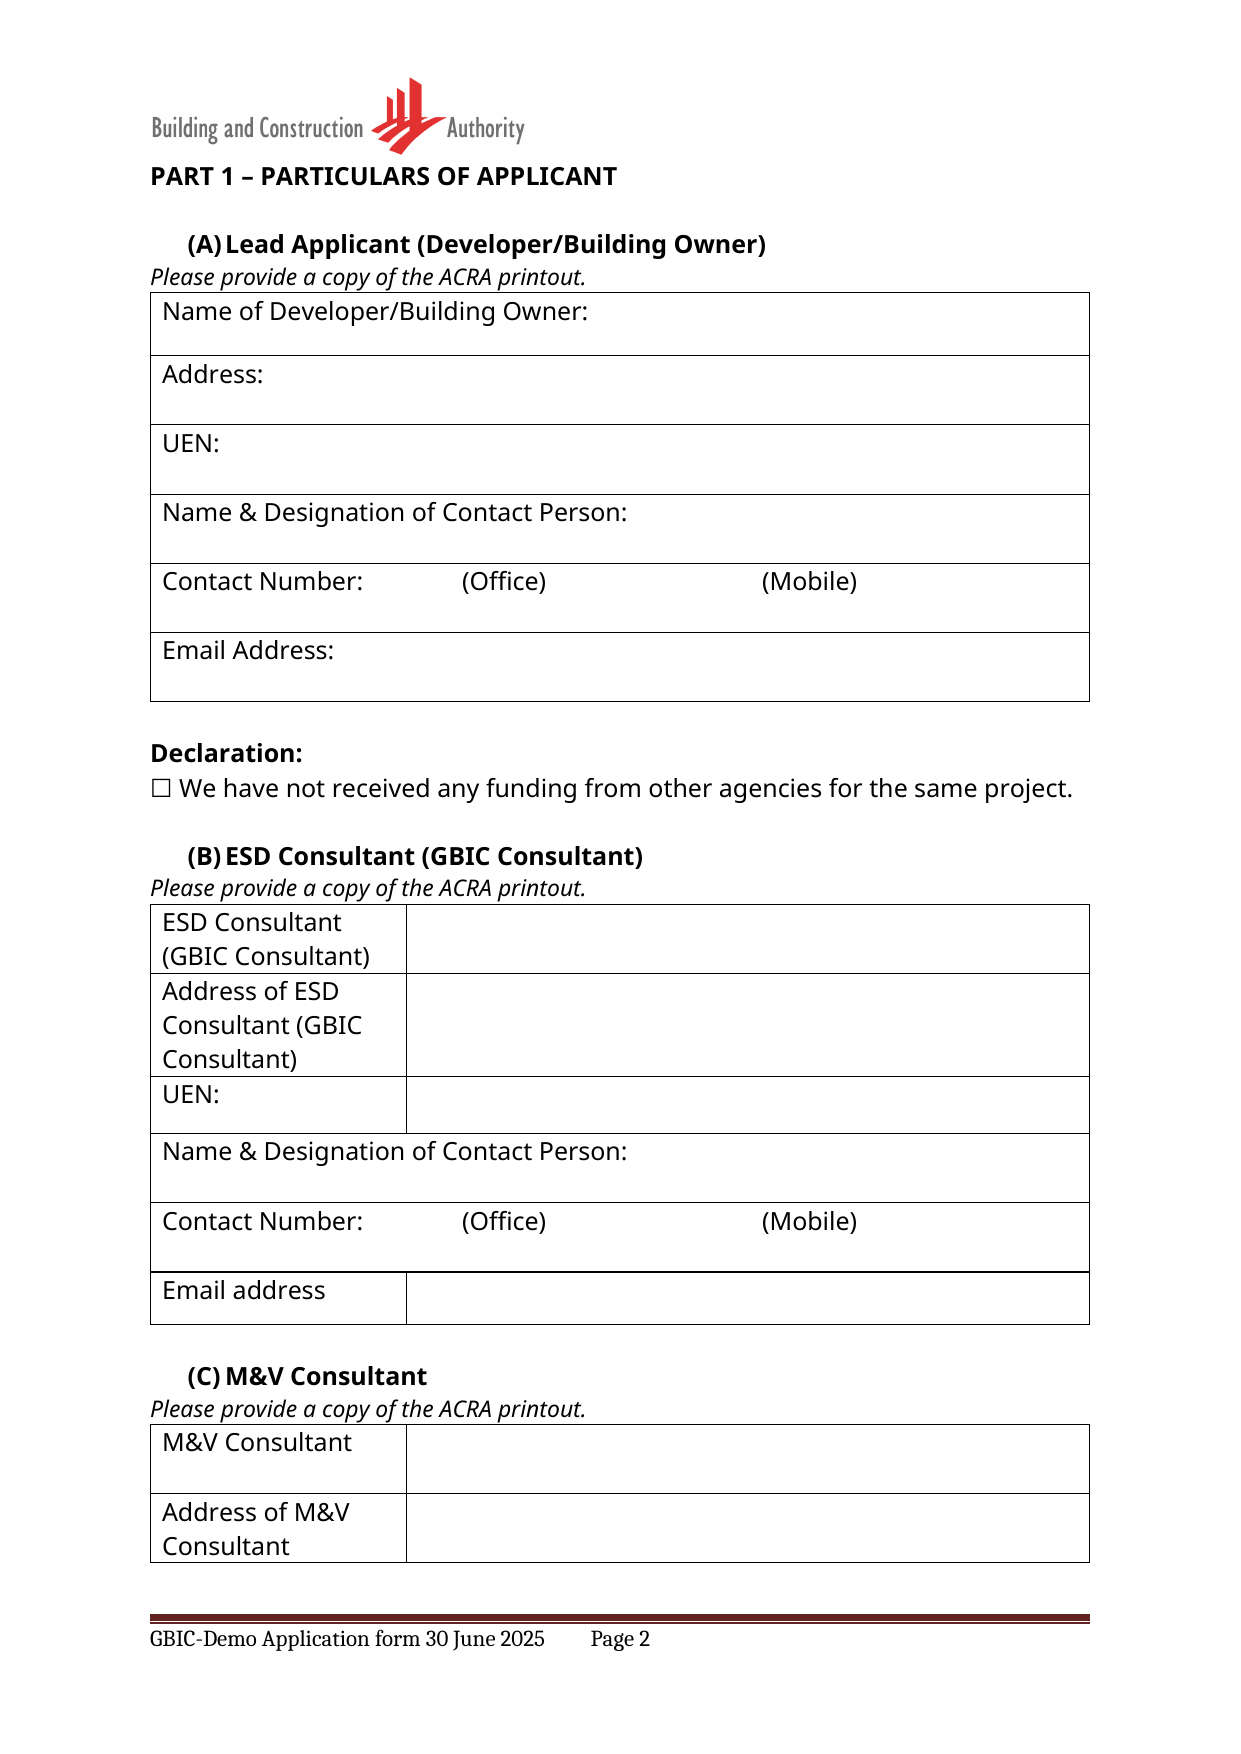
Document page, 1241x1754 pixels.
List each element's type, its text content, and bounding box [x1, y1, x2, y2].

table_cell UEN: [151, 1077, 406, 1133]
list ESD Consultant (GBIC Consultant) [187, 838, 1090, 872]
table_header Name of Developer/Building Owner: [151, 293, 1089, 355]
table_header ESD Consultant (GBIC Consultant) [151, 905, 406, 973]
text Please provide a copy of the ACRA printout. [150, 872, 1090, 904]
table_cell UEN: [151, 425, 1089, 493]
text PART 1 – PARTICULARS OF APPLICANT [150, 159, 1090, 193]
text Please provide a copy of the ACRA printout. [150, 1393, 1090, 1424]
table_cell Address of M&V Consultant [151, 1494, 406, 1562]
table_cell Contact Number: (Office) (Mobile) [151, 564, 1089, 632]
text Please provide a copy of the ACRA printout. [150, 261, 1090, 292]
list Lead Applicant (Developer/Building Owner) [187, 227, 1090, 261]
table_cell Contact Number: (Office) (Mobile) [151, 1203, 1089, 1271]
table_header [407, 1425, 1089, 1493]
table_cell Email address [151, 1273, 406, 1323]
table_header [407, 905, 1089, 973]
table_header M&V Consultant [151, 1425, 406, 1493]
table_cell [407, 1273, 1089, 1323]
table_cell Address: [151, 356, 1089, 424]
picture [150, 73, 527, 159]
text Declaration: [150, 736, 1090, 770]
table_cell Name & Designation of Contact Person: [151, 1134, 1089, 1202]
table_cell Address of ESD Consultant (GBIC Consultant) [151, 974, 406, 1076]
list M&V Consultant [187, 1359, 1090, 1393]
table_cell [407, 974, 1089, 1076]
table_cell [407, 1494, 1089, 1562]
table_cell Email Address: [151, 633, 1089, 701]
table_cell [407, 1077, 1089, 1133]
text We have not received any funding from other agencies for the same project. [150, 770, 1090, 804]
table_cell Name & Designation of Contact Person: [151, 495, 1089, 563]
